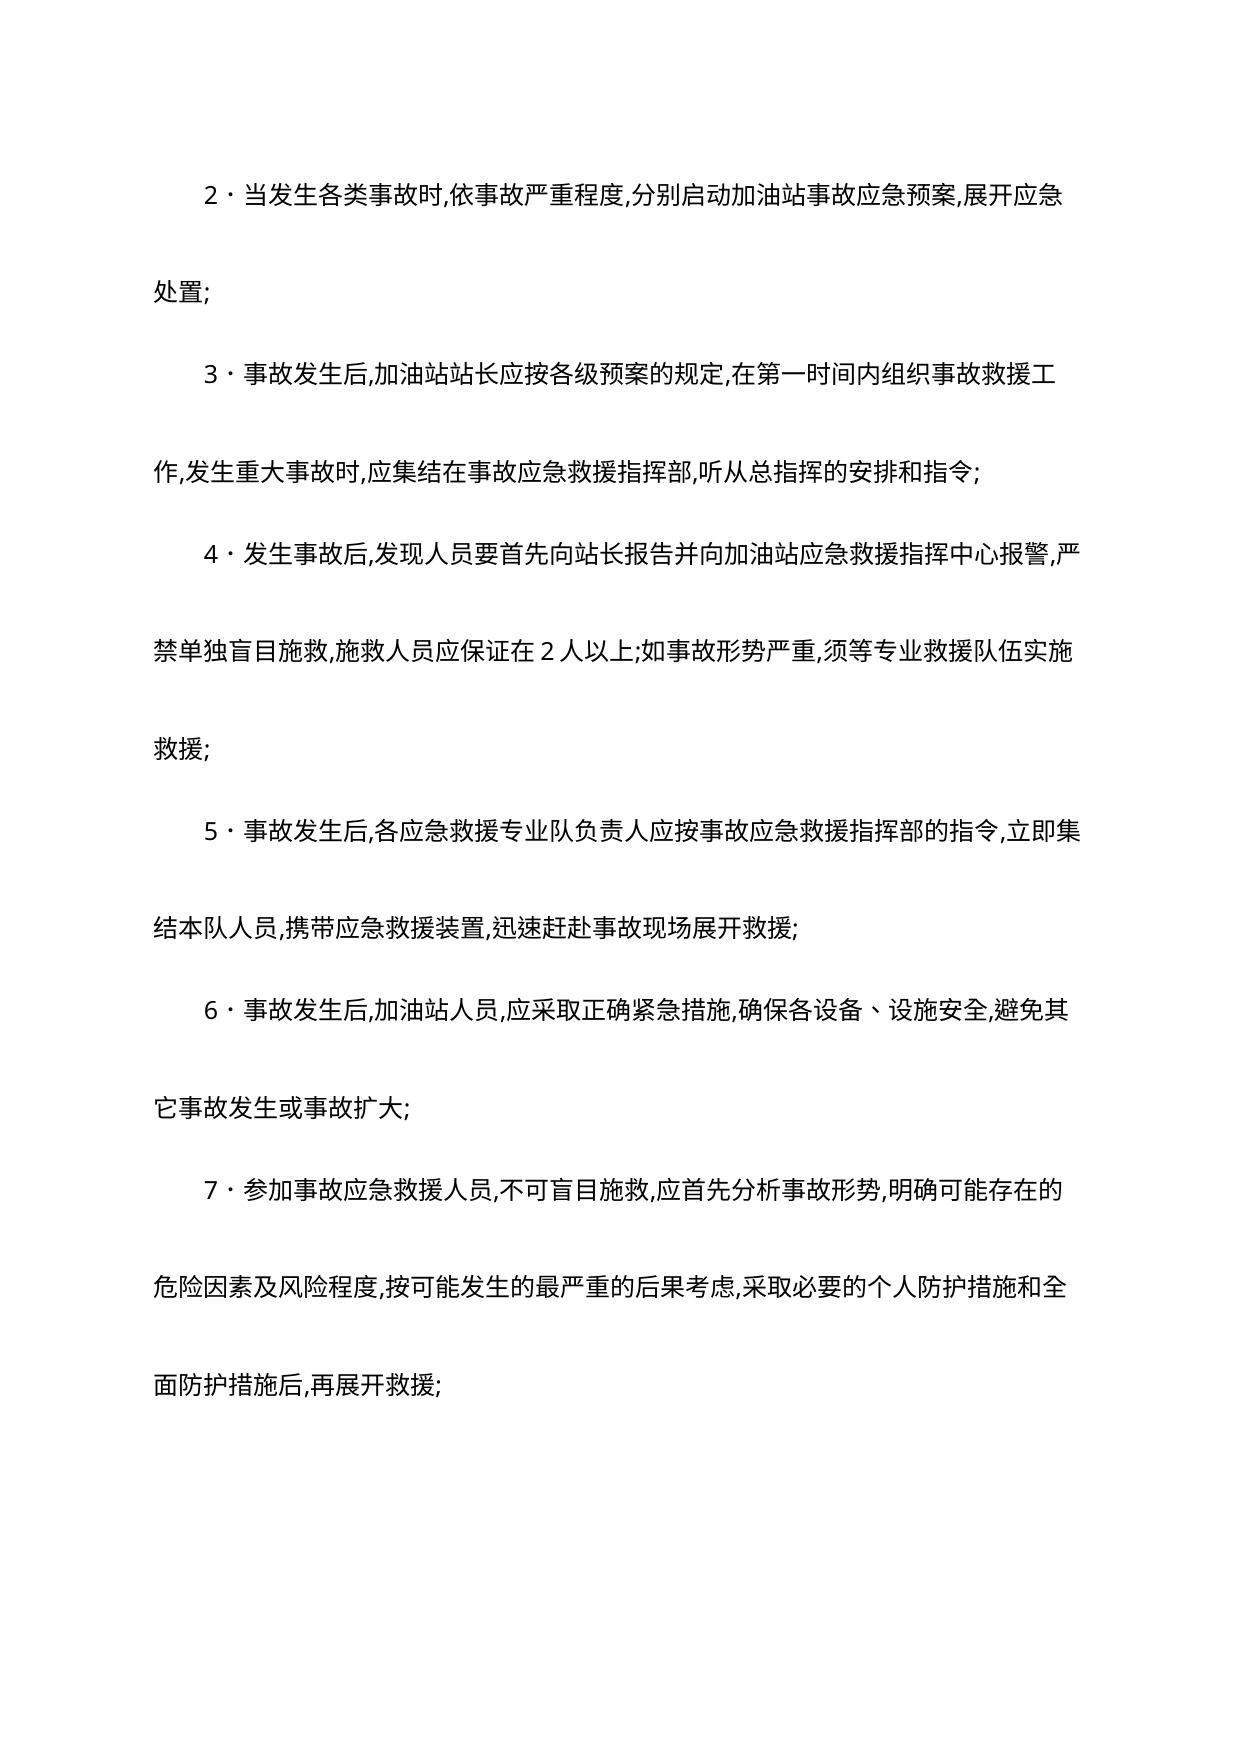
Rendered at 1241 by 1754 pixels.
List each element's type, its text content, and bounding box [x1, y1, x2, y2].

text 3．事故发生后,加油站站长应按各级预案的规定,在第一时间内组织事故救援工作,发生重大事故时,应集结在事故应急救援指挥部,听从总指挥的安排和指令; [153, 341, 1087, 504]
text 6．事故发生后,加油站人员,应采取正确紧急措施,确保各设备、设施安全,避免其它事故发生或事故扩大; [153, 977, 1087, 1140]
text 2．当发生各类事故时,依事故严重程度,分别启动加油站事故应急预案,展开应急处置; [153, 162, 1087, 324]
text 4．发生事故后,发现人员要首先向站长报告并向加油站应急救援指挥中心报警,严禁单独盲目施救,施救人员应保证在2人以上;如事故形势严重,须等专业救援队伍实施救援; [153, 521, 1087, 781]
text 7．参加事故应急救援人员,不可盲目施救,应首先分析事故形势,明确可能存在的危险因素及风险程度,按可能发生的最严重的后果考虑,采取必要的个人防护措施和全面防护措施后,再展开救援; [153, 1157, 1087, 1417]
text 5．事故发生后,各应急救援专业队负责人应按事故应急救援指挥部的指令,立即集结本队人员,携带应急救援装置,迅速赶赴事故现场展开救援; [153, 798, 1087, 960]
